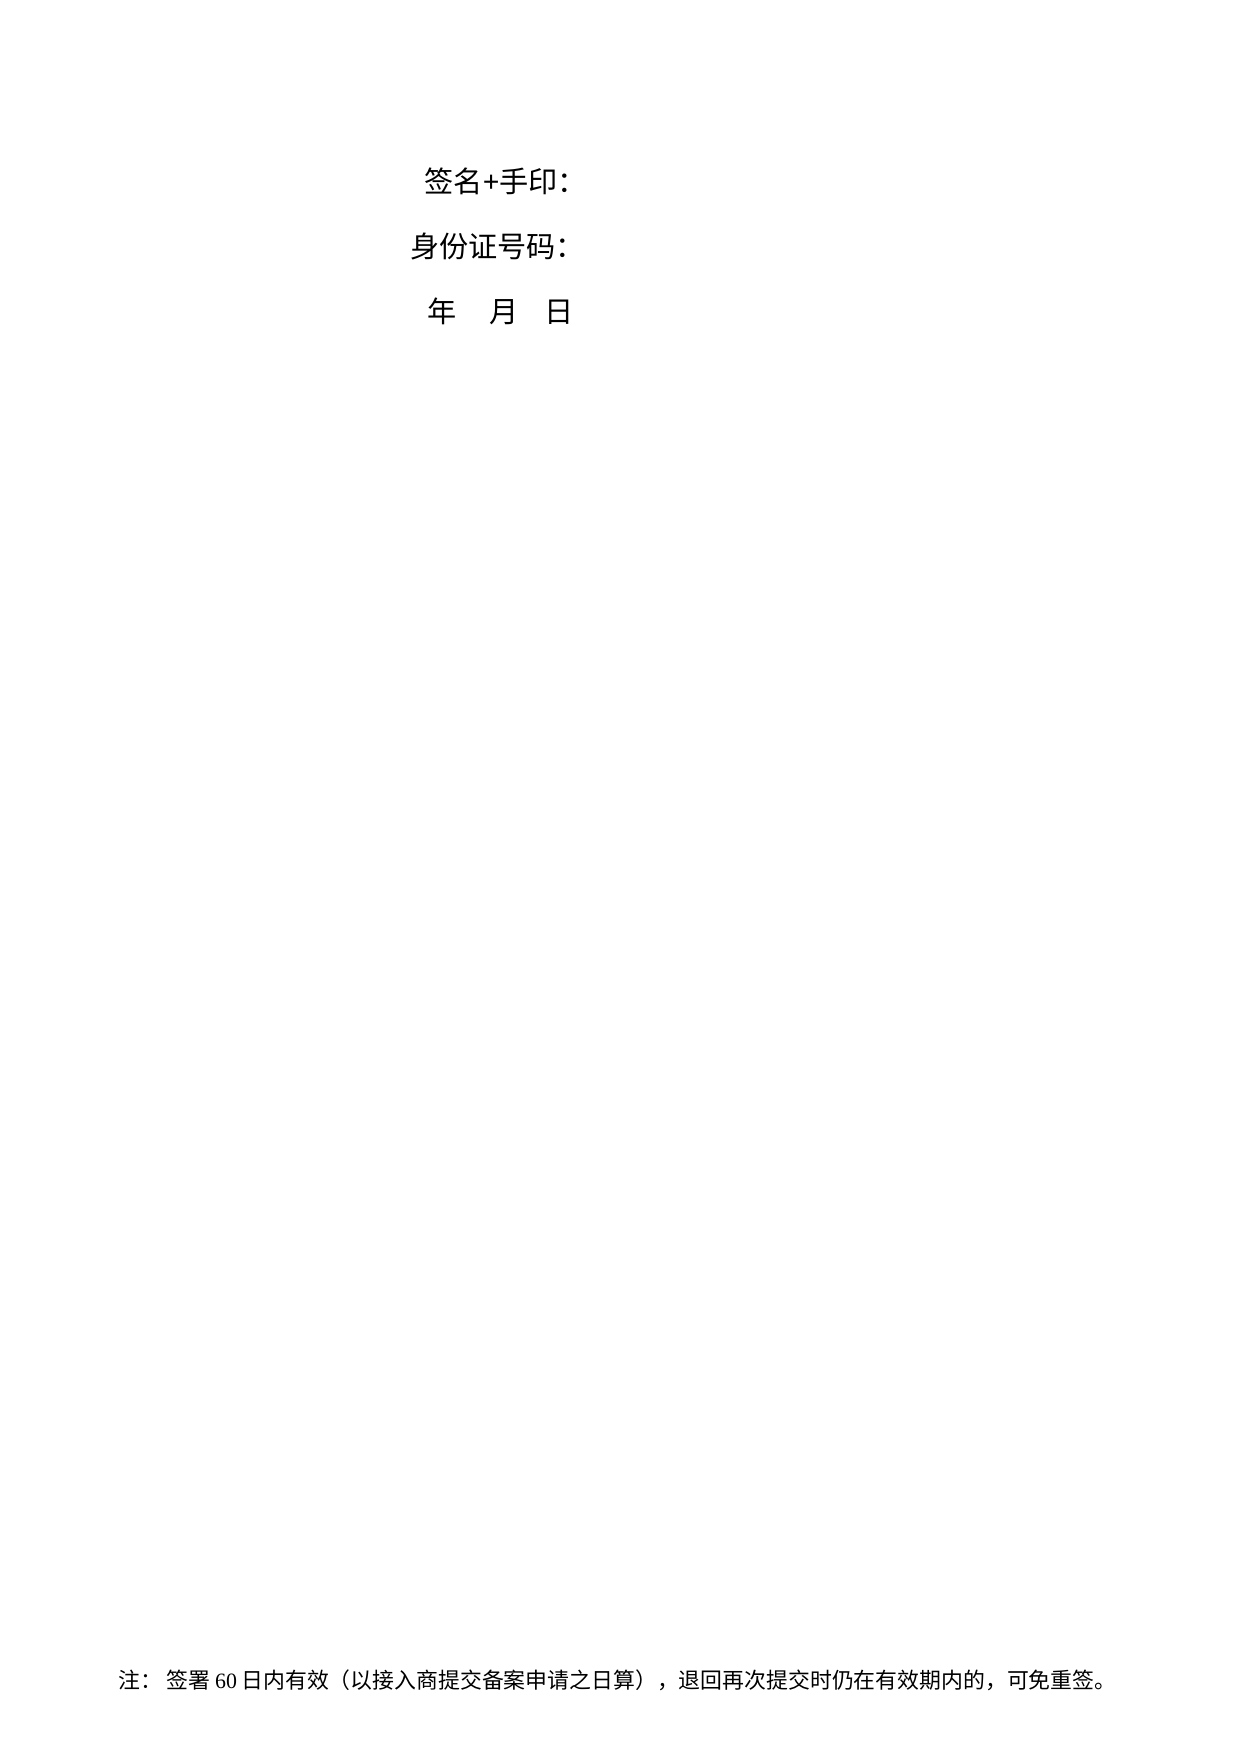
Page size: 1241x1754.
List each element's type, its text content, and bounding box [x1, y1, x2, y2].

text 身份证号码： [118, 212, 1122, 277]
text 年 月 日 [118, 277, 1122, 342]
text 签名+手印： [118, 147, 1122, 212]
